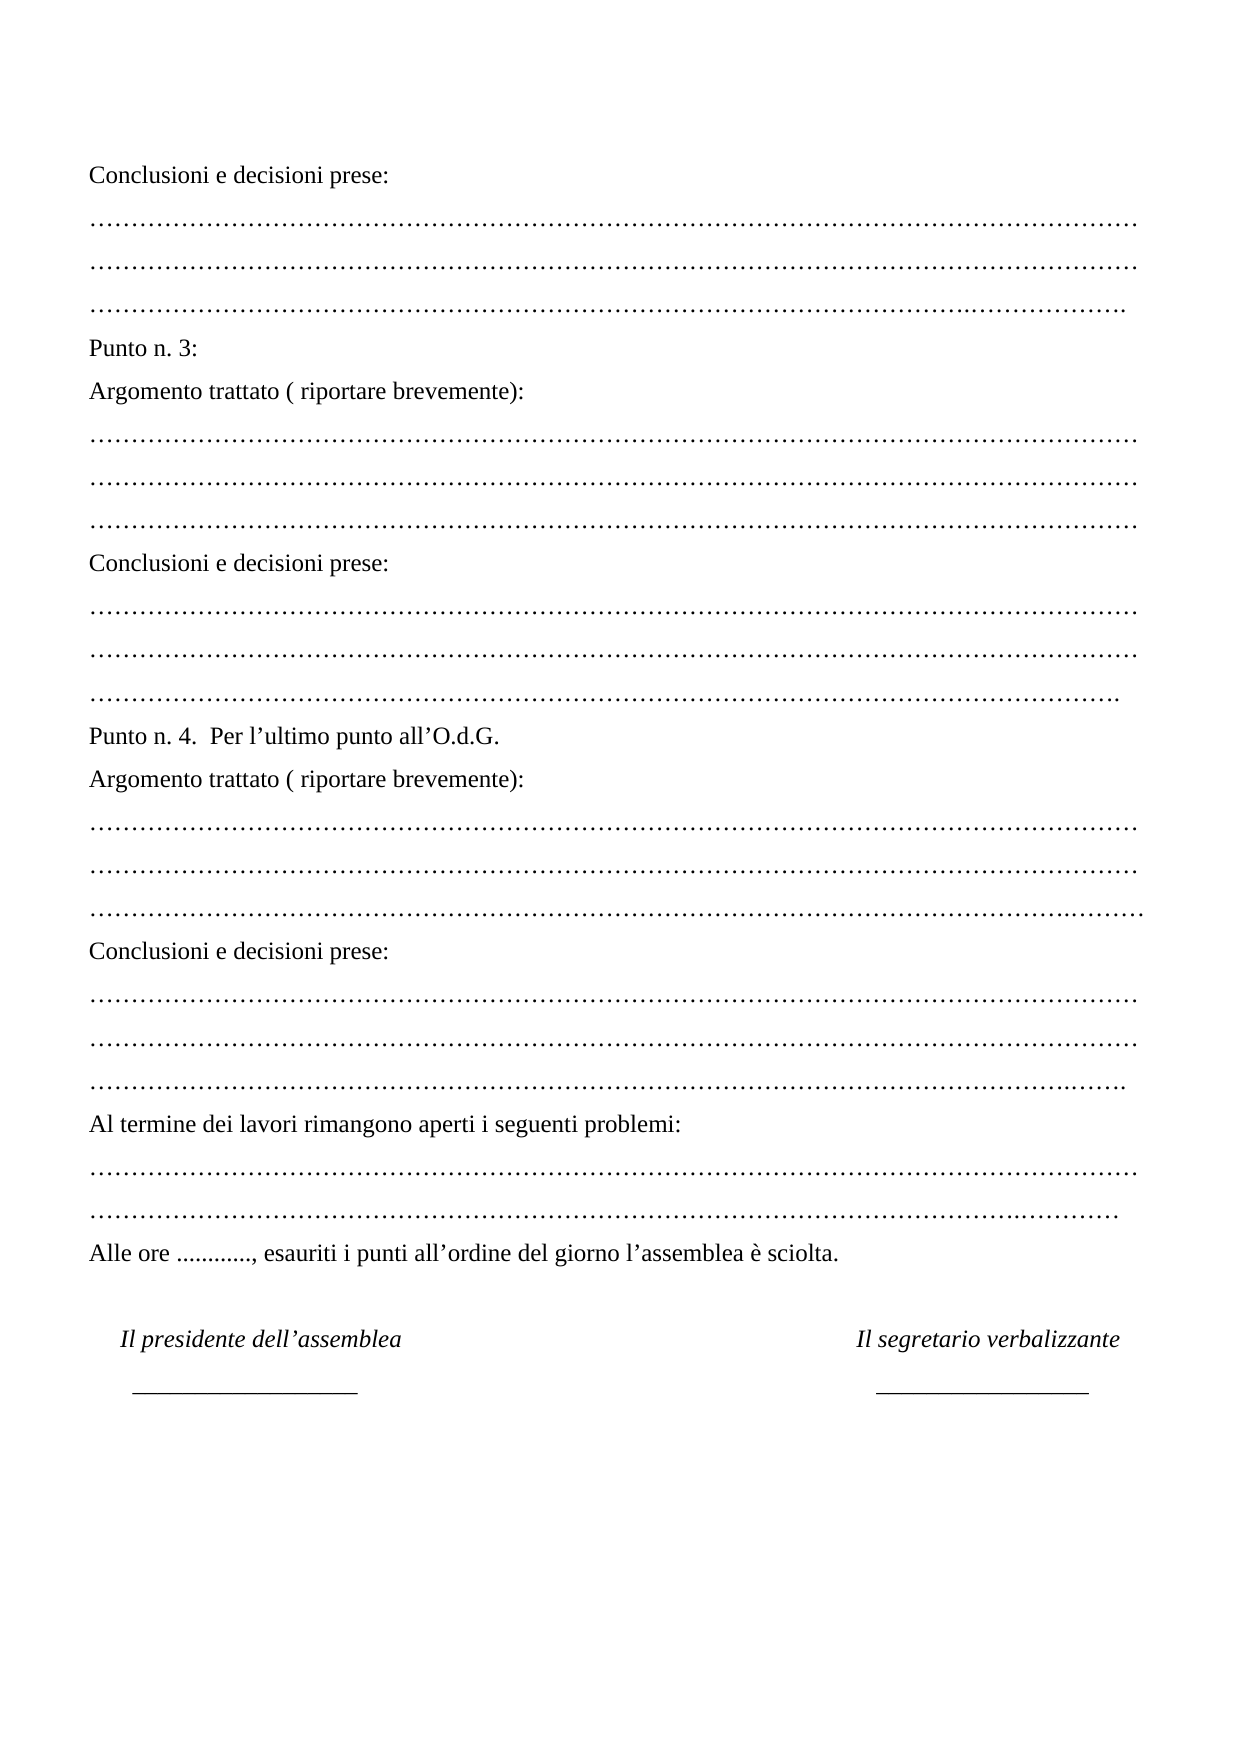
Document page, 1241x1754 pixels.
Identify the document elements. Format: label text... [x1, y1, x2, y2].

text Argomento trattato ( riportare brevemente): [89, 376, 1152, 404]
text Conclusioni e decisioni prese: [89, 548, 1152, 577]
text Al termine dei lavori rimangono aperti i seguenti problemi: [89, 1109, 1152, 1138]
text Conclusioni e decisioni prese: [89, 936, 1152, 965]
text ………………………………………………………………………………………………………………………………………………………………………………………………………………….………… [89, 1152, 1152, 1224]
text Argomento trattato ( riportare brevemente): [89, 764, 1152, 793]
text ……………………………………………………………………………………………………………………………………………………………………………………………………………………………………………………………………………………………………………………………………….……… [89, 807, 1152, 922]
text Alle ore ............, esauriti i punti all’ordine del giorno l’assemblea è sciolta. [89, 1238, 1152, 1267]
text ……………………………………………………………………………………………………………………………………………………………………………………………………………………………………………………………………………………………………………………………………………. [89, 591, 1152, 706]
text Punto n. 4. Per l’ultimo punto all’O.d.G. [89, 721, 1152, 749]
text Conclusioni e decisioni prese: [89, 160, 1152, 189]
text ……………………………………………………………………………………………………………………………………………………………………………………………………………………………………………………………………………………………………………………………………………… [89, 419, 1152, 534]
text …………………………………………………………………………………………………………………………………………………………………………………………………………………………………………………………………………………………………………………………….………………. [89, 203, 1152, 318]
text Il presidente dell’assemblea Il segretario verbalizzante [89, 1324, 1152, 1353]
text Punto n. 3: [89, 333, 1152, 361]
text __________________ _________________ [89, 1368, 1152, 1396]
text ……………………………………………………………………………………………………………………………………………………………………………………………………………………………………………………………………………………………………………………………………….……. [89, 979, 1152, 1094]
